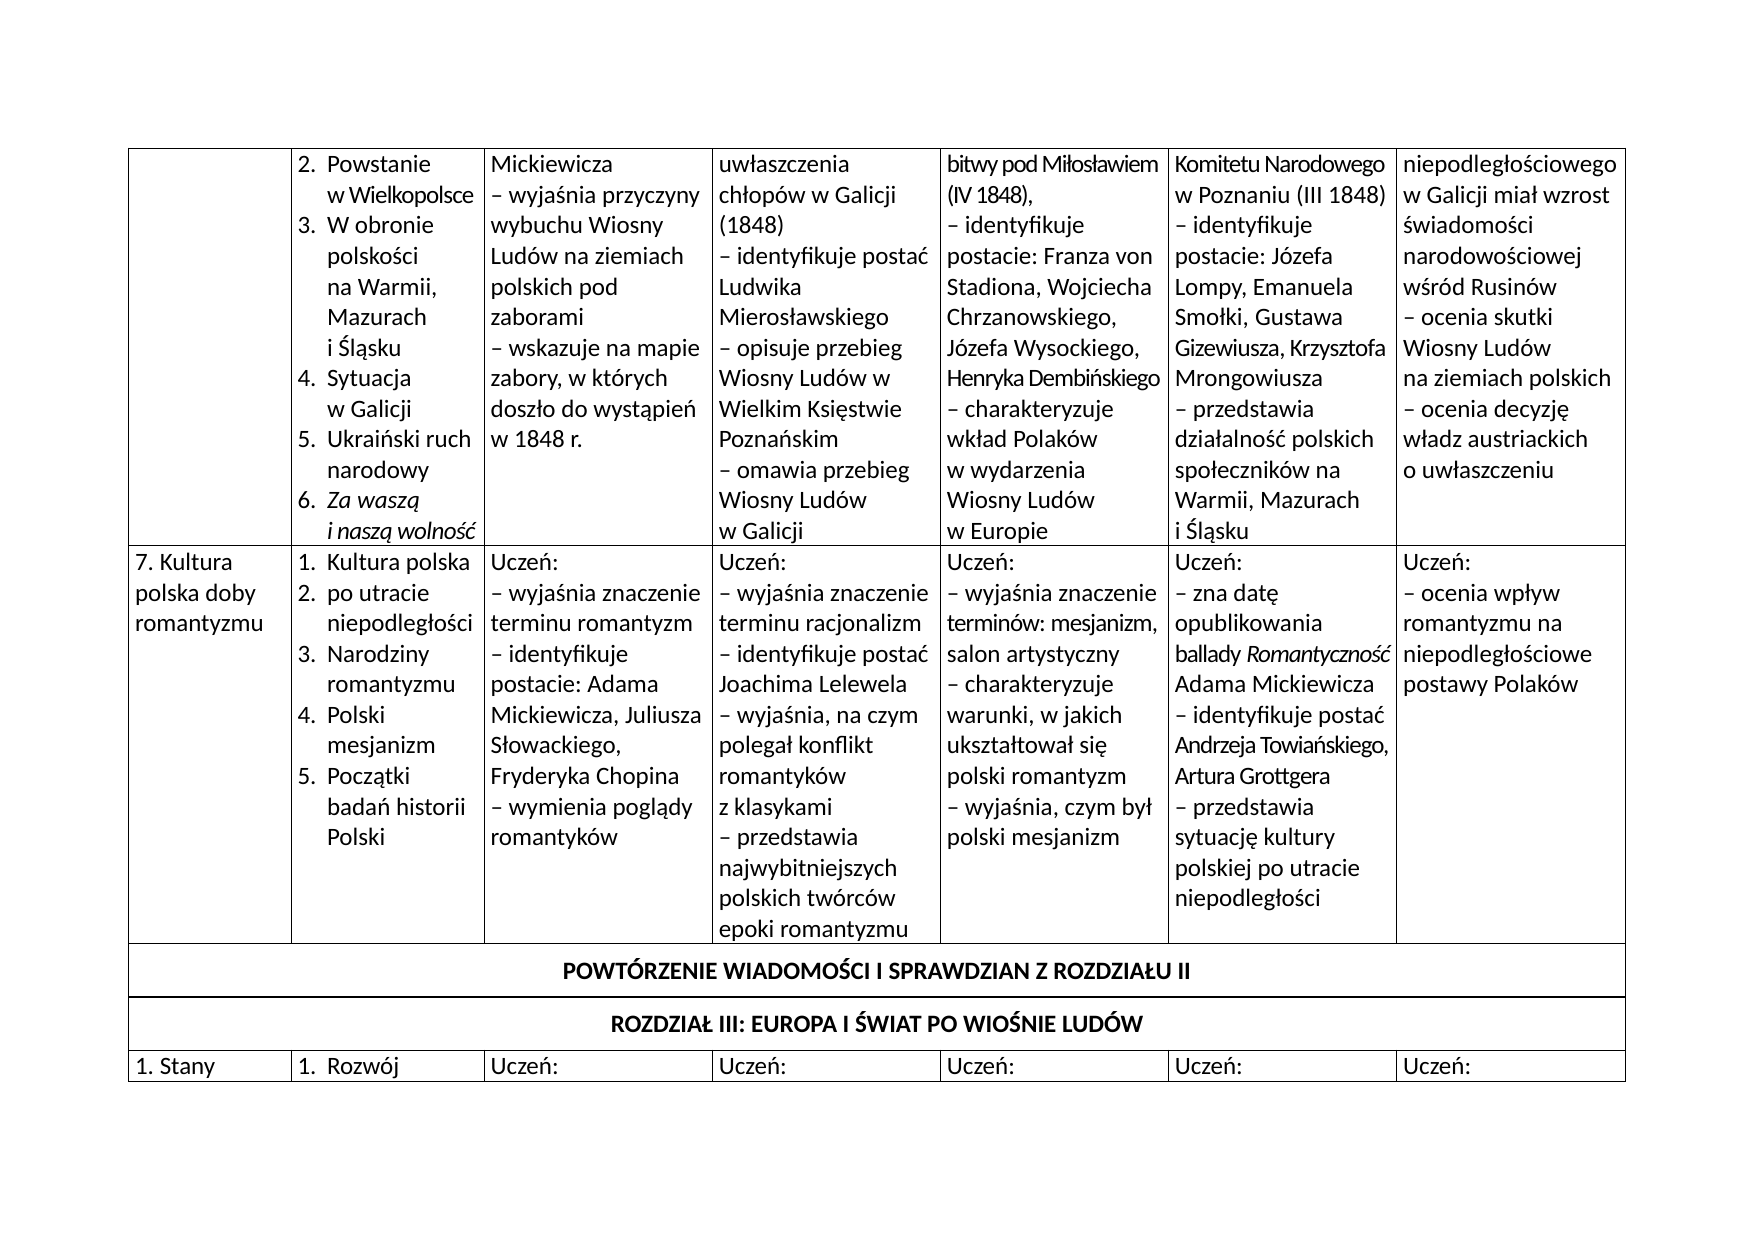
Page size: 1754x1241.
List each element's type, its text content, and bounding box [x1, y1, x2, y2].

table_cell Uczeń: – ocenia wpływ romantyzmu na niepodległościowe postawy Polaków [1397, 546, 1625, 943]
table_cell Uczeń: – wyjaśnia znaczenie terminów: mesjanizm, salon artystyczny – charakteryzuje warunki, w jakich ukształtował się polski romantyzm – wyjaśnia, czym był polski mesjanizm [941, 546, 1168, 943]
table_cell ROZDZIAŁ III: EUROPA I ŚWIAT PO WIOŚNIE LUDÓW [129, 998, 1625, 1049]
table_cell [292, 1051, 484, 1081]
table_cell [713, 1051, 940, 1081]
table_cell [1397, 1051, 1625, 1081]
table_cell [485, 1051, 712, 1081]
table_cell Kultura polska po utracie niepodległości Narodziny romantyzmu Polski mesjanizm Początki badań historii Polski [292, 546, 484, 943]
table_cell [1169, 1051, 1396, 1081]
table_cell 7. Kultura polska doby romantyzmu [129, 546, 291, 943]
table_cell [1397, 149, 1625, 545]
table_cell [292, 149, 484, 545]
table_cell Uczeń: – wyjaśnia znaczenie terminu racjonalizm – identyfikuje postać Joachima Lelewela – wyjaśnia, na czym polegał konflikt romantyków z klasykami – przedstawia najwybitniejszych polskich twórców epoki romantyzmu [713, 546, 940, 943]
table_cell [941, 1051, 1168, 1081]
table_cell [129, 1051, 291, 1081]
table_cell POWTÓRZENIE WIADOMOŚCI I SPRAWDZIAN Z ROZDZIAŁU II [129, 944, 1625, 996]
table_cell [485, 149, 712, 545]
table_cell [129, 149, 291, 545]
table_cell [713, 149, 940, 545]
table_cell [941, 149, 1168, 545]
table_cell Uczeń: – zna datę opublikowania ballady Romantyczność Adama Mickiewicza – identyfikuje postać Andrzeja Towiańskiego, Artura Grottgera – przedstawia sytuację kultury polskiej po utracie niepodległości [1169, 546, 1396, 943]
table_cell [1169, 149, 1396, 545]
table_cell Uczeń: – wyjaśnia znaczenie terminu romantyzm – identyfikuje postacie: Adama Mickiewicza, Juliusza Słowackiego, Fryderyka Chopina – wymienia poglądy romantyków [485, 546, 712, 943]
